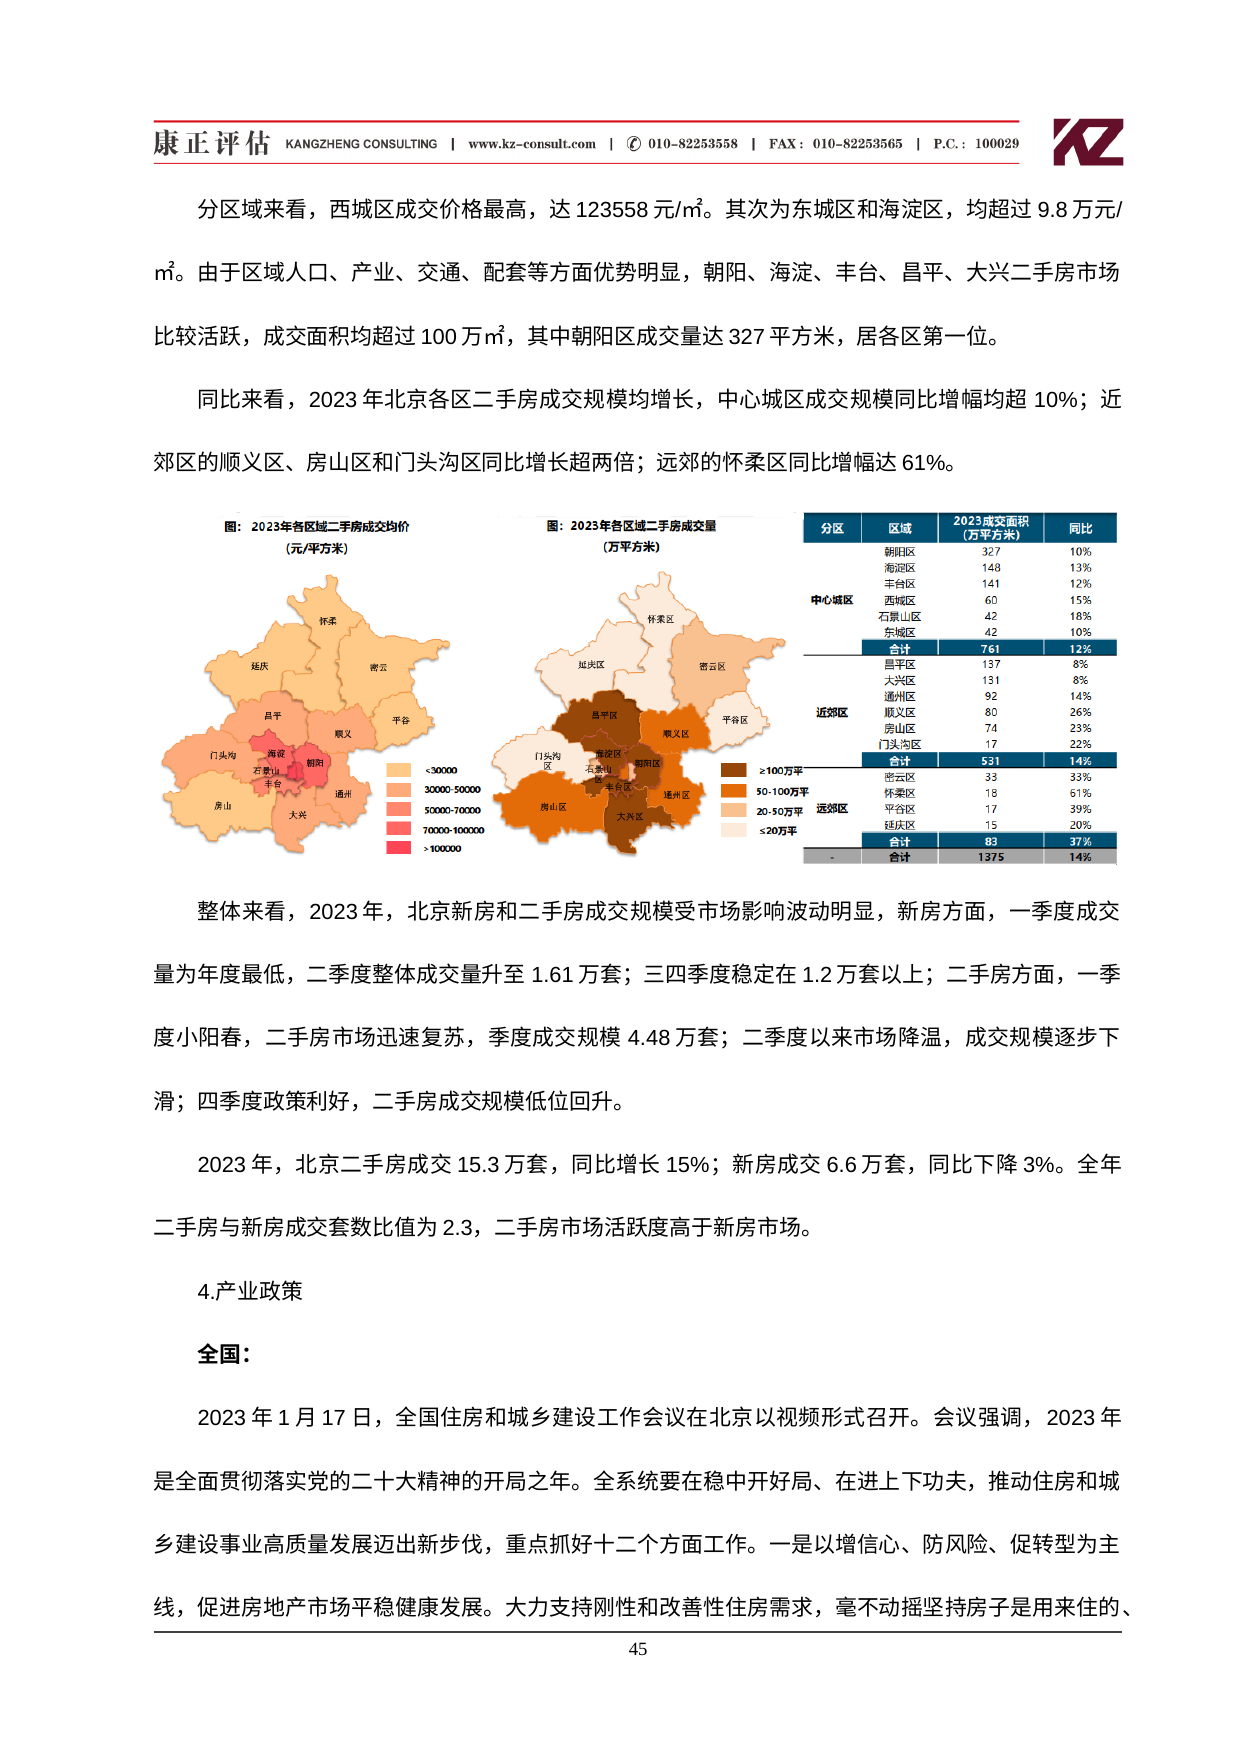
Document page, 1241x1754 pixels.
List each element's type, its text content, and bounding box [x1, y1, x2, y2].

text 全国： [153, 1337, 1122, 1369]
text 整体来看，2023年，北京新房和二手房成交规模受市场影响波动明显，新房方面，一季度成交量为年度最低，二季度整体成交量升至1.61万套；三四季度稳定在1.2万套以上；二手房方面，一季度小阳春，二手房市场迅速复苏，季度成交规模4.48万套；二季度以来市场降温，成交规模逐步下滑；四季度政策利好，二手房成交规模低位回升。 [153, 894, 1122, 1115]
picture [153, 508, 1123, 865]
picture [153, 118, 1124, 166]
text 分区域来看，西城区成交价格最高，达123558元/㎡。其次为东城区和海淀区，均超过9.8万元/㎡。由于区域人口、产业、交通、配套等方面优势明显，朝阳、海淀、丰台、昌平、大兴二手房市场比较活跃，成交面积均超过100万㎡，其中朝阳区成交量达327平方米，居各区第一位。 [153, 192, 1122, 350]
text 同比来看，2023年北京各区二手房成交规模均增长，中心城区成交规模同比增幅均超10%；近郊区的顺义区、房山区和门头沟区同比增长超两倍；远郊的怀柔区同比增幅达61%。 [153, 382, 1122, 477]
text 4.产业政策 [153, 1274, 1122, 1305]
text 2023年，北京二手房成交15.3万套，同比增长15%；新房成交6.6万套，同比下降3%。全年二手房与新房成交套数比值为2.3，二手房市场活跃度高于新房市场。 [153, 1147, 1122, 1242]
